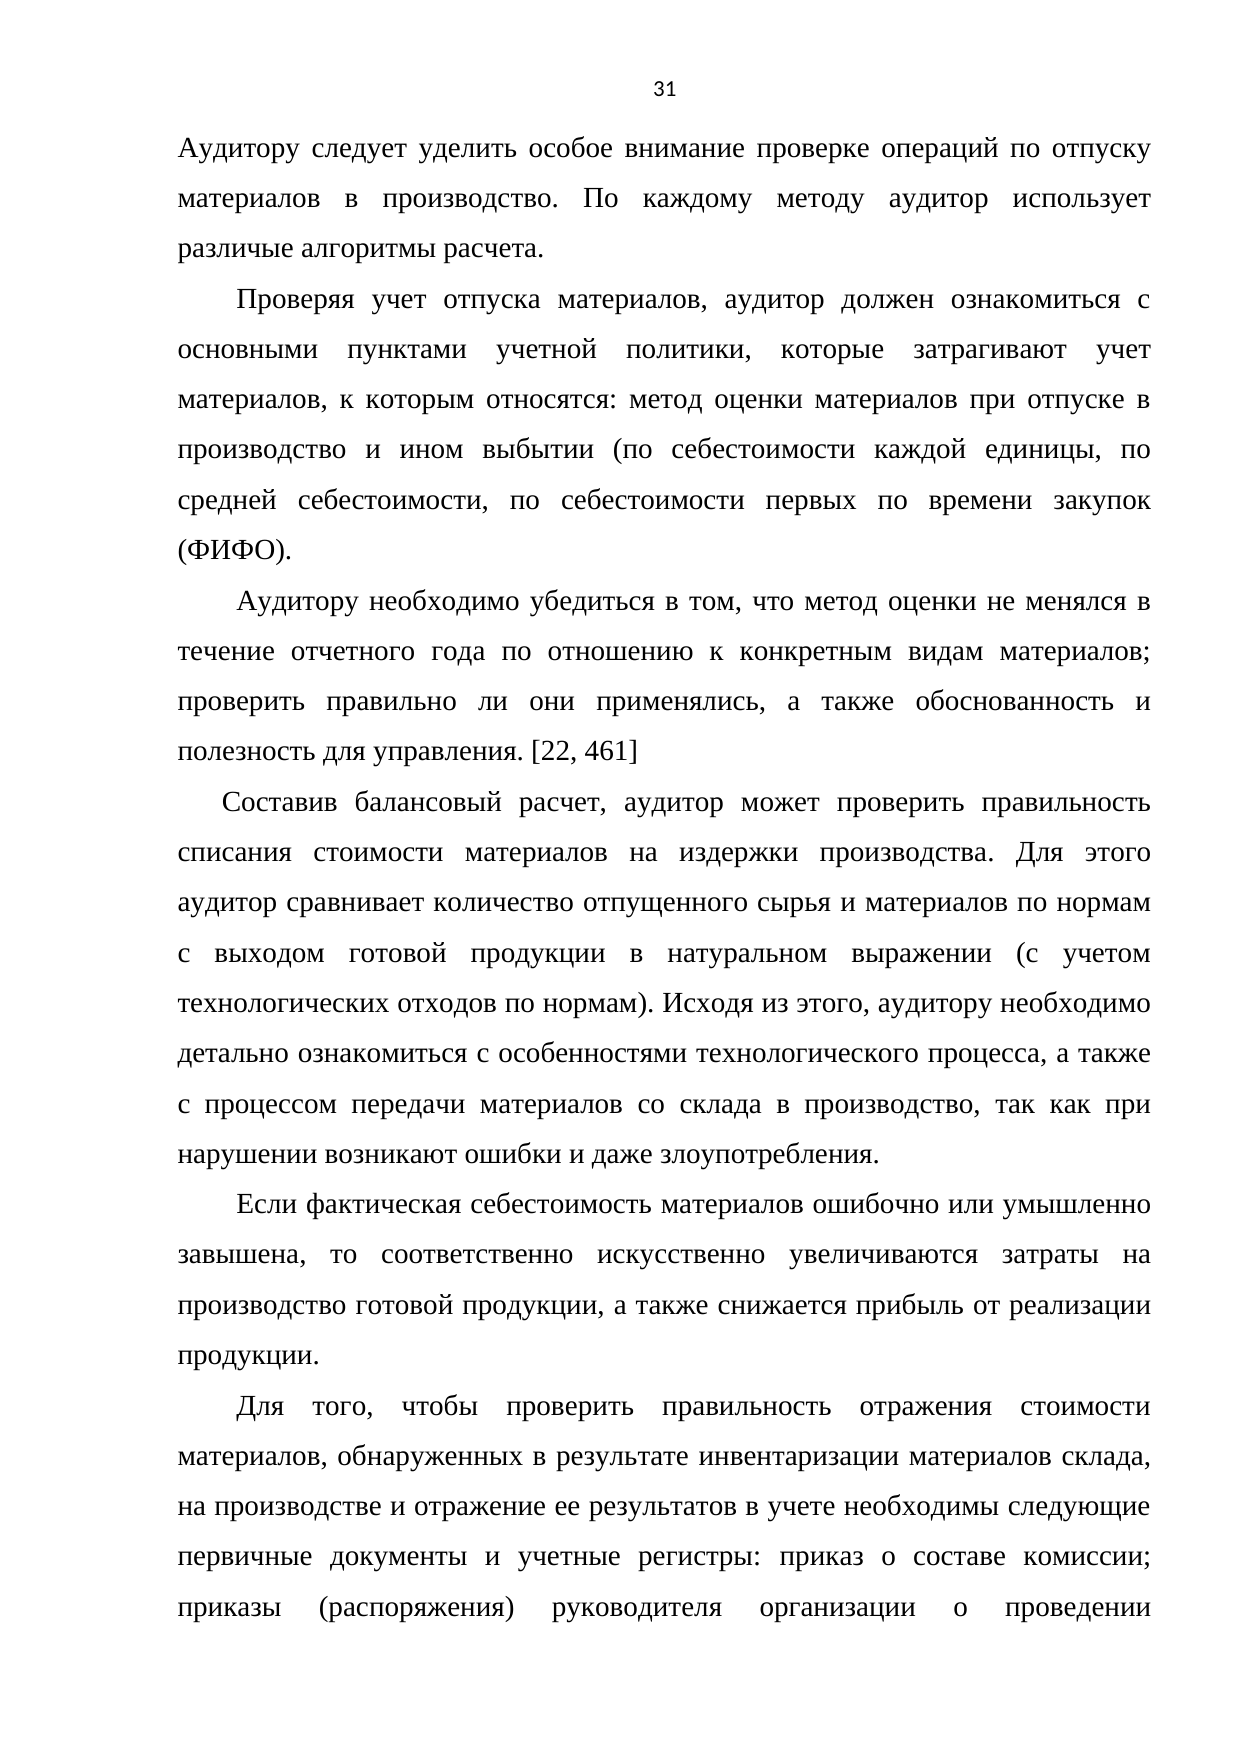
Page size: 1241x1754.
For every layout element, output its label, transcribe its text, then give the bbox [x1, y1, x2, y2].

text Аудитору необходимо убедиться в том, что метод оценки не менялся в течение отчетного года по отношению к конкретным видам материалов; проверить правильно ли они применялись, а также обоснованность и полезность для управления. [22, 461] [177, 583, 1152, 767]
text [177, 1388, 1152, 1622]
text Если фактическая себестоимость материалов ошибочно или умышленно завышена, то соответственно искусственно увеличиваются затраты на производство готовой продукции, а также снижается прибыль от реализации продукции. [177, 1186, 1152, 1371]
text Аудитору следует уделить особое внимание проверке операций по отпуску материалов в производство. По каждому методу аудитор использует различые алгоритмы расчета. [177, 130, 1152, 264]
text Составив балансовый расчет, аудитор может проверить правильность списания стоимости материалов на издержки производства. Для этого аудитор сравнивает количество отпущенного сырья и материалов по нормам с выходом готовой продукции в натуральном выражении (с учетом технологических отходов по нормам). Исходя из этого, аудитору необходимо детально ознакомиться с особенностями технологического процесса, а также с процессом передачи материалов со склада в производство, так как при нарушении возникают ошибки и даже злоупотребления. [177, 784, 1152, 1169]
text Проверяя учет отпуска материалов, аудитор должен ознакомиться с основными пунктами учетной политики, которые затрагивают учет материалов, к которым относятся: метод оценки материалов при отпуске в производство и ином выбытии (по себестоимости каждой единицы, по средней себестоимости, по себестоимости первых по времени закупок (ФИФО). [177, 281, 1152, 566]
